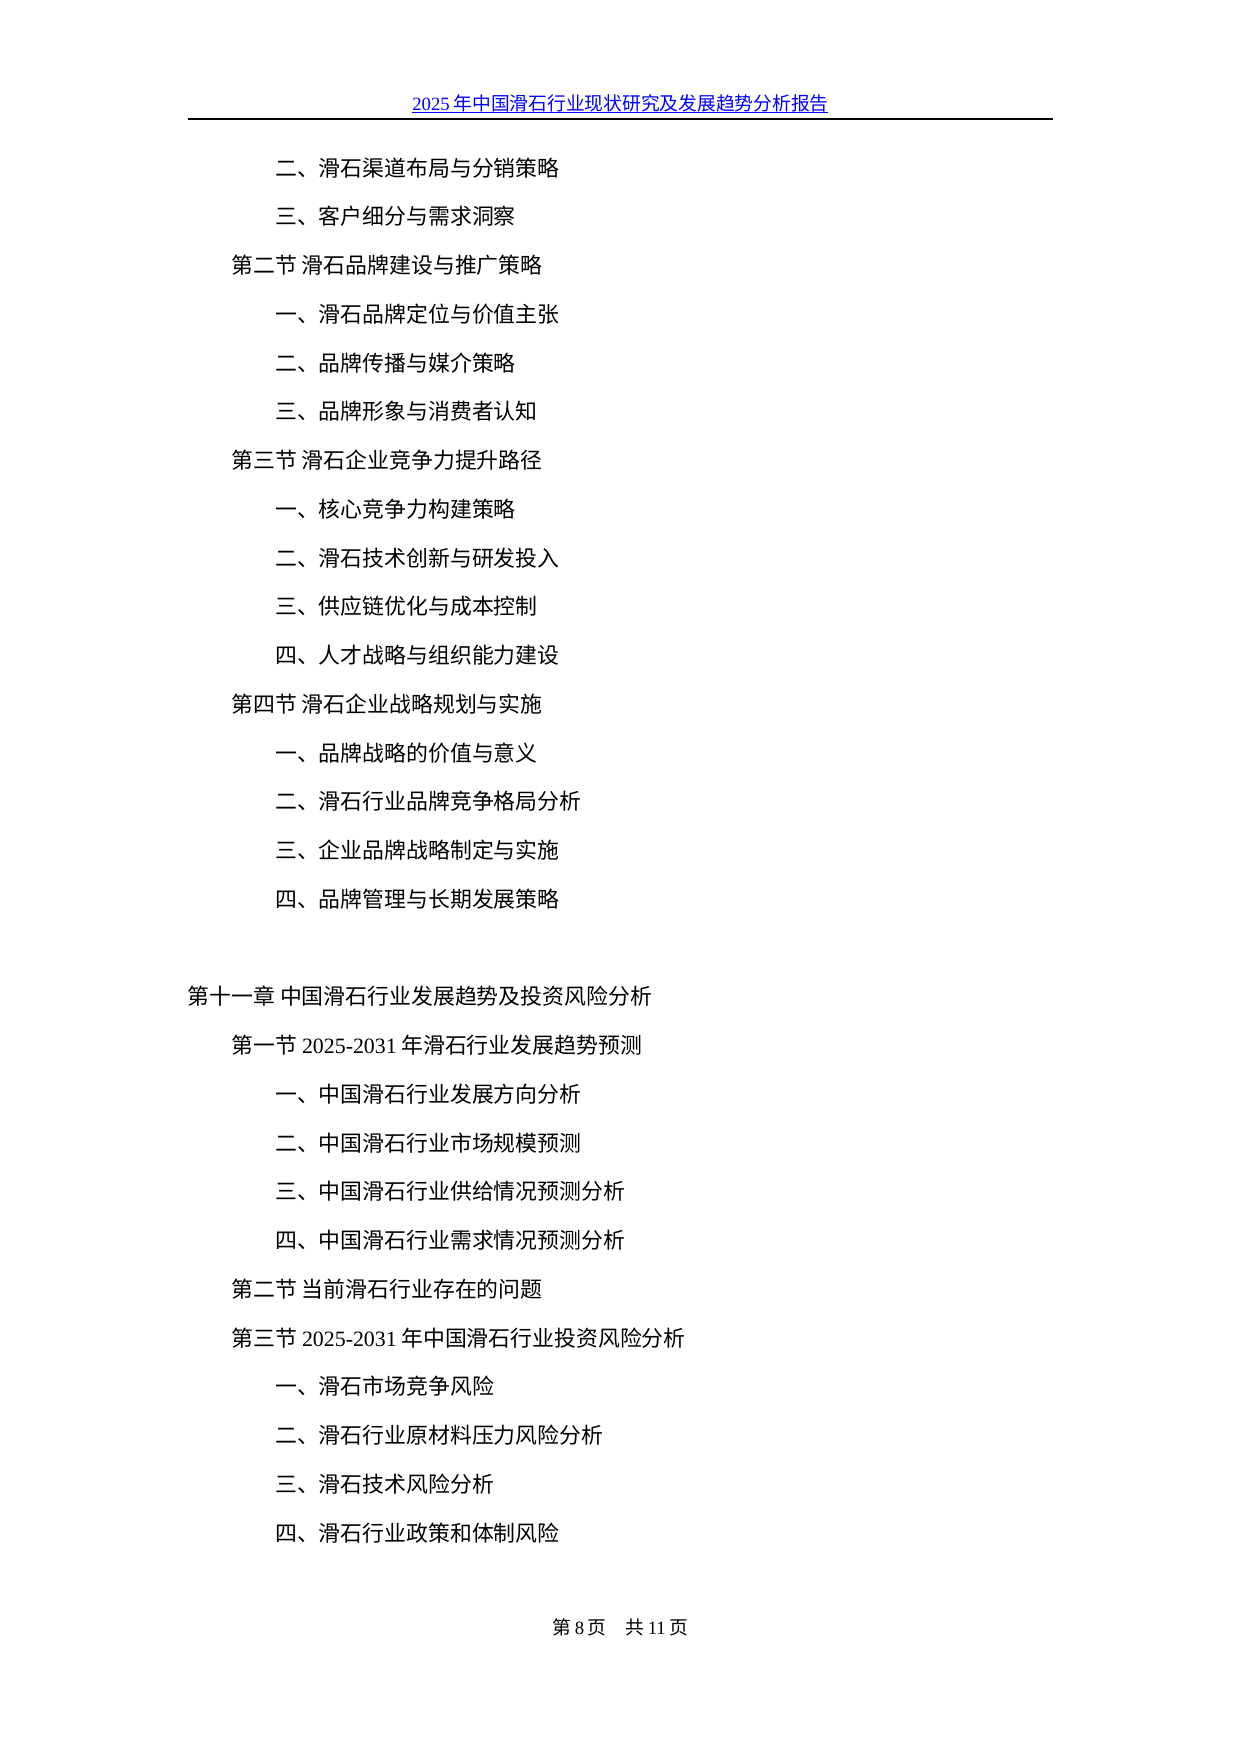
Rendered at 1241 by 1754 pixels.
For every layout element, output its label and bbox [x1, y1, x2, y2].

text [187, 150, 1053, 1548]
